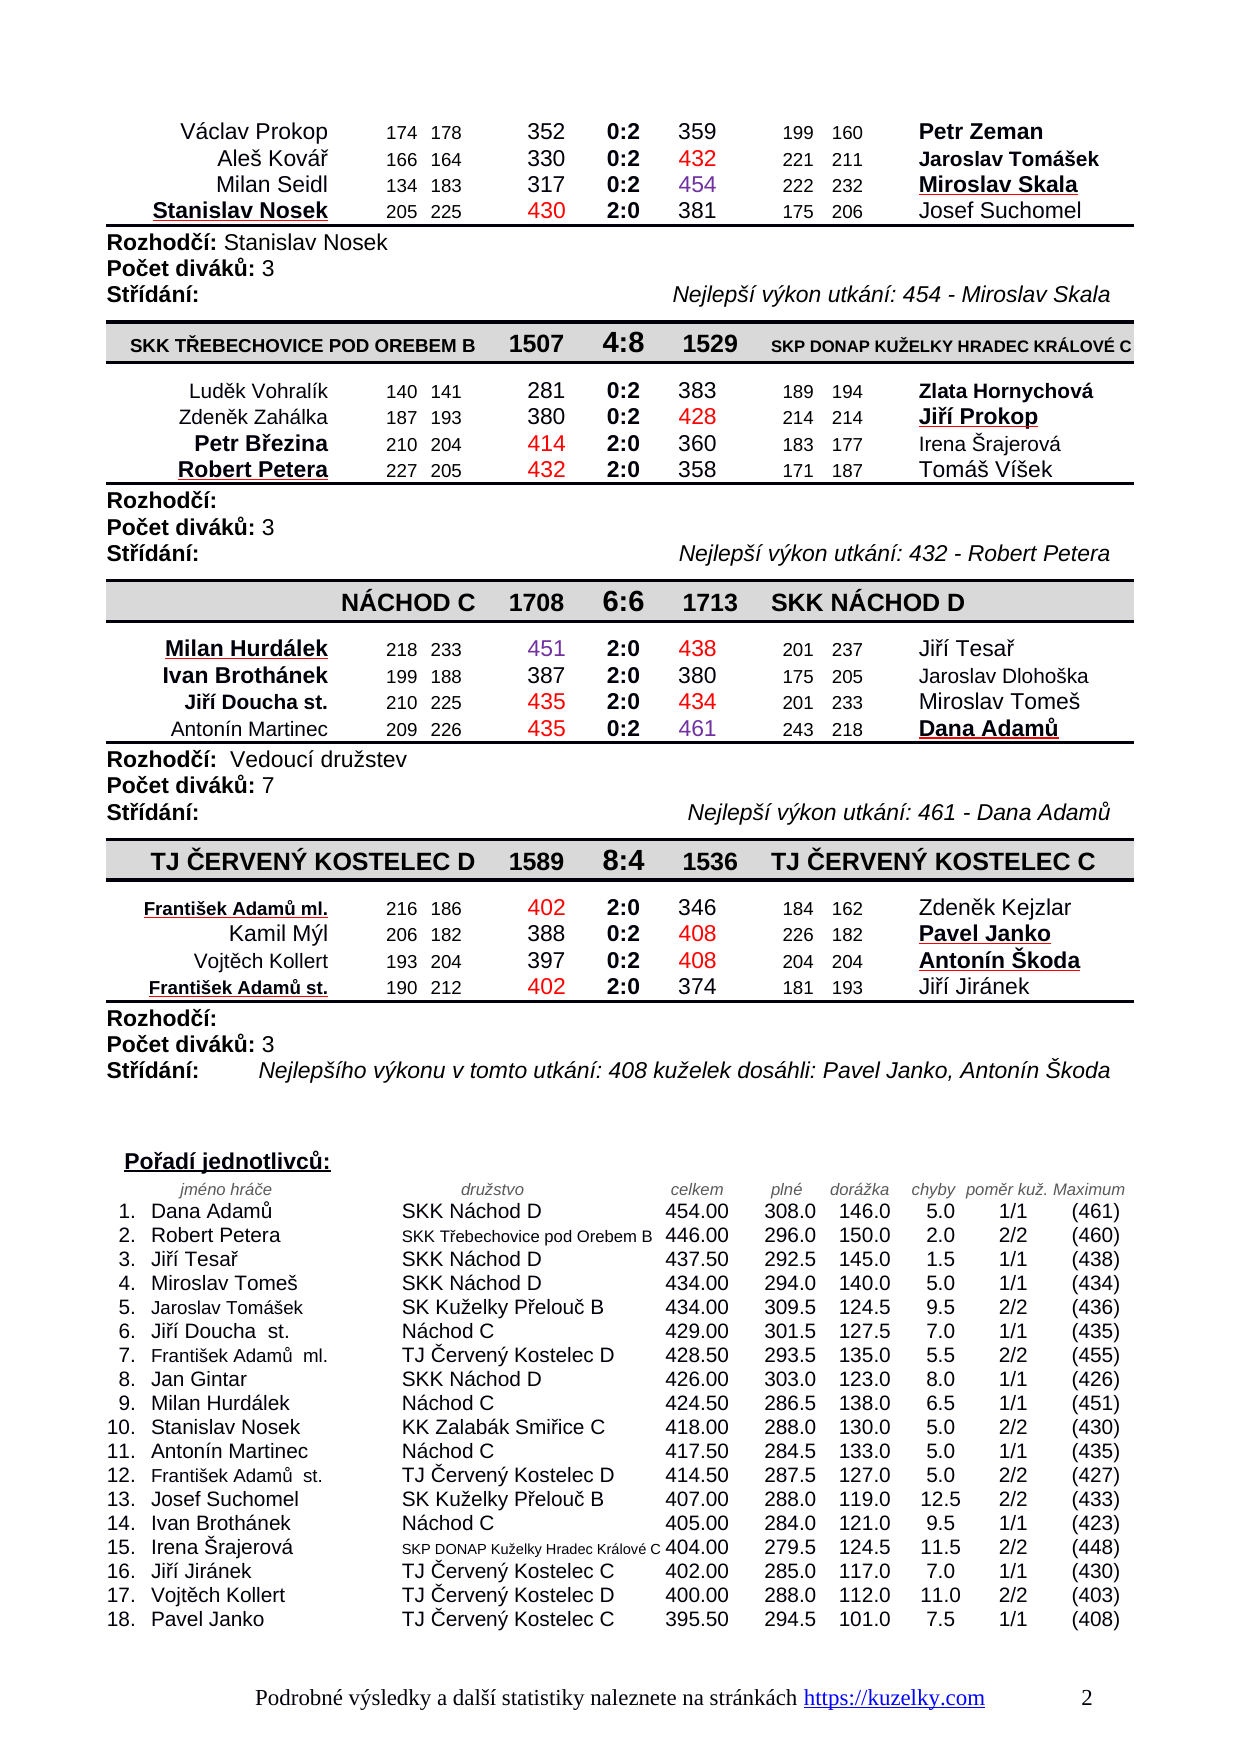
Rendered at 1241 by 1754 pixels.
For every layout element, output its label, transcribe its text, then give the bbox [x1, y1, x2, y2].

text Kamil Mýl 206 182 388 0:2 408 226 182 Pavel Janko [106, 920, 1134, 947]
text 13. Josef Suchomel SK Kuželky Přelouč B 407.00 288.0 119.0 12.5 2/2 (433) [106, 1487, 1134, 1511]
text Počet diváků: 7 Střídání: Nejlepší výkon utkání: 461 - Dana Adamů [106, 772, 1134, 825]
text SKK Třebechovice pod Orebem B 1507 4:8 1529 SKP DONAP Kuželky Hradec Králové C [106, 324, 1134, 361]
text 6. Jiří Doucha st. Náchod C 429.00 301.5 127.5 7.0 1/1 (435) [106, 1319, 1134, 1343]
text 11. Antonín Martinec Náchod C 417.50 284.5 133.0 5.0 1/1 (435) [106, 1439, 1134, 1463]
text 10. Stanislav Nosek KK Zalabák Smiřice C 418.00 288.0 130.0 5.0 2/2 (430) [106, 1415, 1134, 1439]
text Rozhodčí: [106, 1003, 1134, 1031]
text Antonín Martinec 209 226 435 0:2 461 243 218 Dana Adamů [106, 714, 1134, 741]
text 5. Jaroslav Tomášek SK Kuželky Přelouč B 434.00 309.5 124.5 9.5 2/2 (436) [106, 1295, 1134, 1319]
text Počet diváků: 3 Střídání: Nejlepší výkon utkání: 454 - Miroslav Skala [106, 255, 1134, 308]
text 7. František Adamů ml. TJ Červený Kostelec D 428.50 293.5 135.0 5.5 2/2 (455) [106, 1343, 1134, 1367]
text 12. František Adamů st. TJ Červený Kostelec D 414.50 287.5 127.0 5.0 2/2 (427) [106, 1463, 1134, 1487]
text Náchod C 1708 6:6 1713 SKK Náchod D [106, 582, 1134, 620]
text Václav Prokop 174 178 352 0:2 359 199 160 Petr Zeman [106, 118, 1134, 144]
text Rozhodčí: Stanislav Nosek [106, 227, 1134, 255]
subtitle Pořadí jednotlivců: [124, 1148, 1140, 1174]
text TJ Červený Kostelec D 1589 8:4 1536 TJ Červený Kostelec C [106, 841, 1134, 878]
text 1. Dana Adamů SKK Náchod D 454.00 308.0 146.0 5.0 1/1 (461) [106, 1199, 1134, 1223]
text 9. Milan Hurdálek Náchod C 424.50 286.5 138.0 6.5 1/1 (451) [106, 1391, 1134, 1415]
text 2. Robert Petera SKK Třebechovice pod Orebem B 446.00 296.0 150.0 2.0 2/2 (460) [106, 1223, 1134, 1247]
text Zdeněk Zahálka 187 193 380 0:2 428 214 214 Jiří Prokop [106, 403, 1134, 429]
text Aleš Kovář 166 164 330 0:2 432 221 211 Jaroslav Tomášek [106, 144, 1134, 171]
text Milan Hurdálek 218 233 451 2:0 438 201 237 Jiří Tesař [106, 635, 1134, 662]
text Ivan Brothánek 199 188 387 2:0 380 175 205 Jaroslav Dlohoška [106, 662, 1134, 688]
text Milan Seidl 134 183 317 0:2 454 222 232 Miroslav Skala [106, 171, 1134, 197]
text 15. Irena Šrajerová SKP DONAP Kuželky Hradec Králové C 404.00 279.5 124.5 11.5 2/2 (448) [106, 1535, 1134, 1559]
text Počet diváků: 3 Střídání: Nejlepší výkon utkání: 432 - Robert Petera [106, 514, 1134, 566]
text 17. Vojtěch Kollert TJ Červený Kostelec D 400.00 288.0 112.0 11.0 2/2 (403) [106, 1583, 1134, 1607]
text Stanislav Nosek 205 225 430 2:0 381 175 206 Josef Suchomel [106, 197, 1134, 223]
text jméno hráče družstvo celkem plné dorážka chyby poměr kuž. Maximum [106, 1180, 1134, 1199]
text Robert Petera 227 205 432 2:0 358 171 187 Tomáš Víšek [106, 456, 1134, 482]
text 16. Jiří Jiránek TJ Červený Kostelec C 402.00 285.0 117.0 7.0 1/1 (430) [106, 1559, 1134, 1583]
text 14. Ivan Brothánek Náchod C 405.00 284.0 121.0 9.5 1/1 (423) [106, 1511, 1134, 1535]
text 18. Pavel Janko TJ Červený Kostelec C 395.50 294.5 101.0 7.5 1/1 (408) [106, 1607, 1134, 1631]
text Vojtěch Kollert 193 204 397 0:2 408 204 204 Antonín Škoda [106, 947, 1134, 973]
text Počet diváků: 3 Střídání: Nejlepšího výkonu v tomto utkání: 408 kuželek dosáhli: Pavel Janko, Antonín Škoda [106, 1031, 1134, 1084]
text Petr Březina 210 204 414 2:0 360 183 177 Irena Šrajerová [106, 429, 1134, 456]
text Rozhodčí: Vedoucí družstev [106, 744, 1134, 772]
text Luděk Vohralík 140 141 281 0:2 383 189 194 Zlata Hornychová [106, 377, 1134, 403]
text Jiří Doucha st. 210 225 435 2:0 434 201 233 Miroslav Tomeš [106, 688, 1134, 714]
text 4. Miroslav Tomeš SKK Náchod D 434.00 294.0 140.0 5.0 1/1 (434) [106, 1271, 1134, 1295]
text 3. Jiří Tesař SKK Náchod D 437.50 292.5 145.0 1.5 1/1 (438) [106, 1247, 1134, 1271]
text František Adamů st. 190 212 402 2:0 374 181 193 Jiří Jiránek [106, 973, 1134, 999]
text Rozhodčí: [106, 485, 1134, 514]
text 8. Jan Gintar SKK Náchod D 426.00 303.0 123.0 8.0 1/1 (426) [106, 1367, 1134, 1391]
text František Adamů ml. 216 186 402 2:0 346 184 162 Zdeněk Kejzlar [106, 894, 1134, 920]
